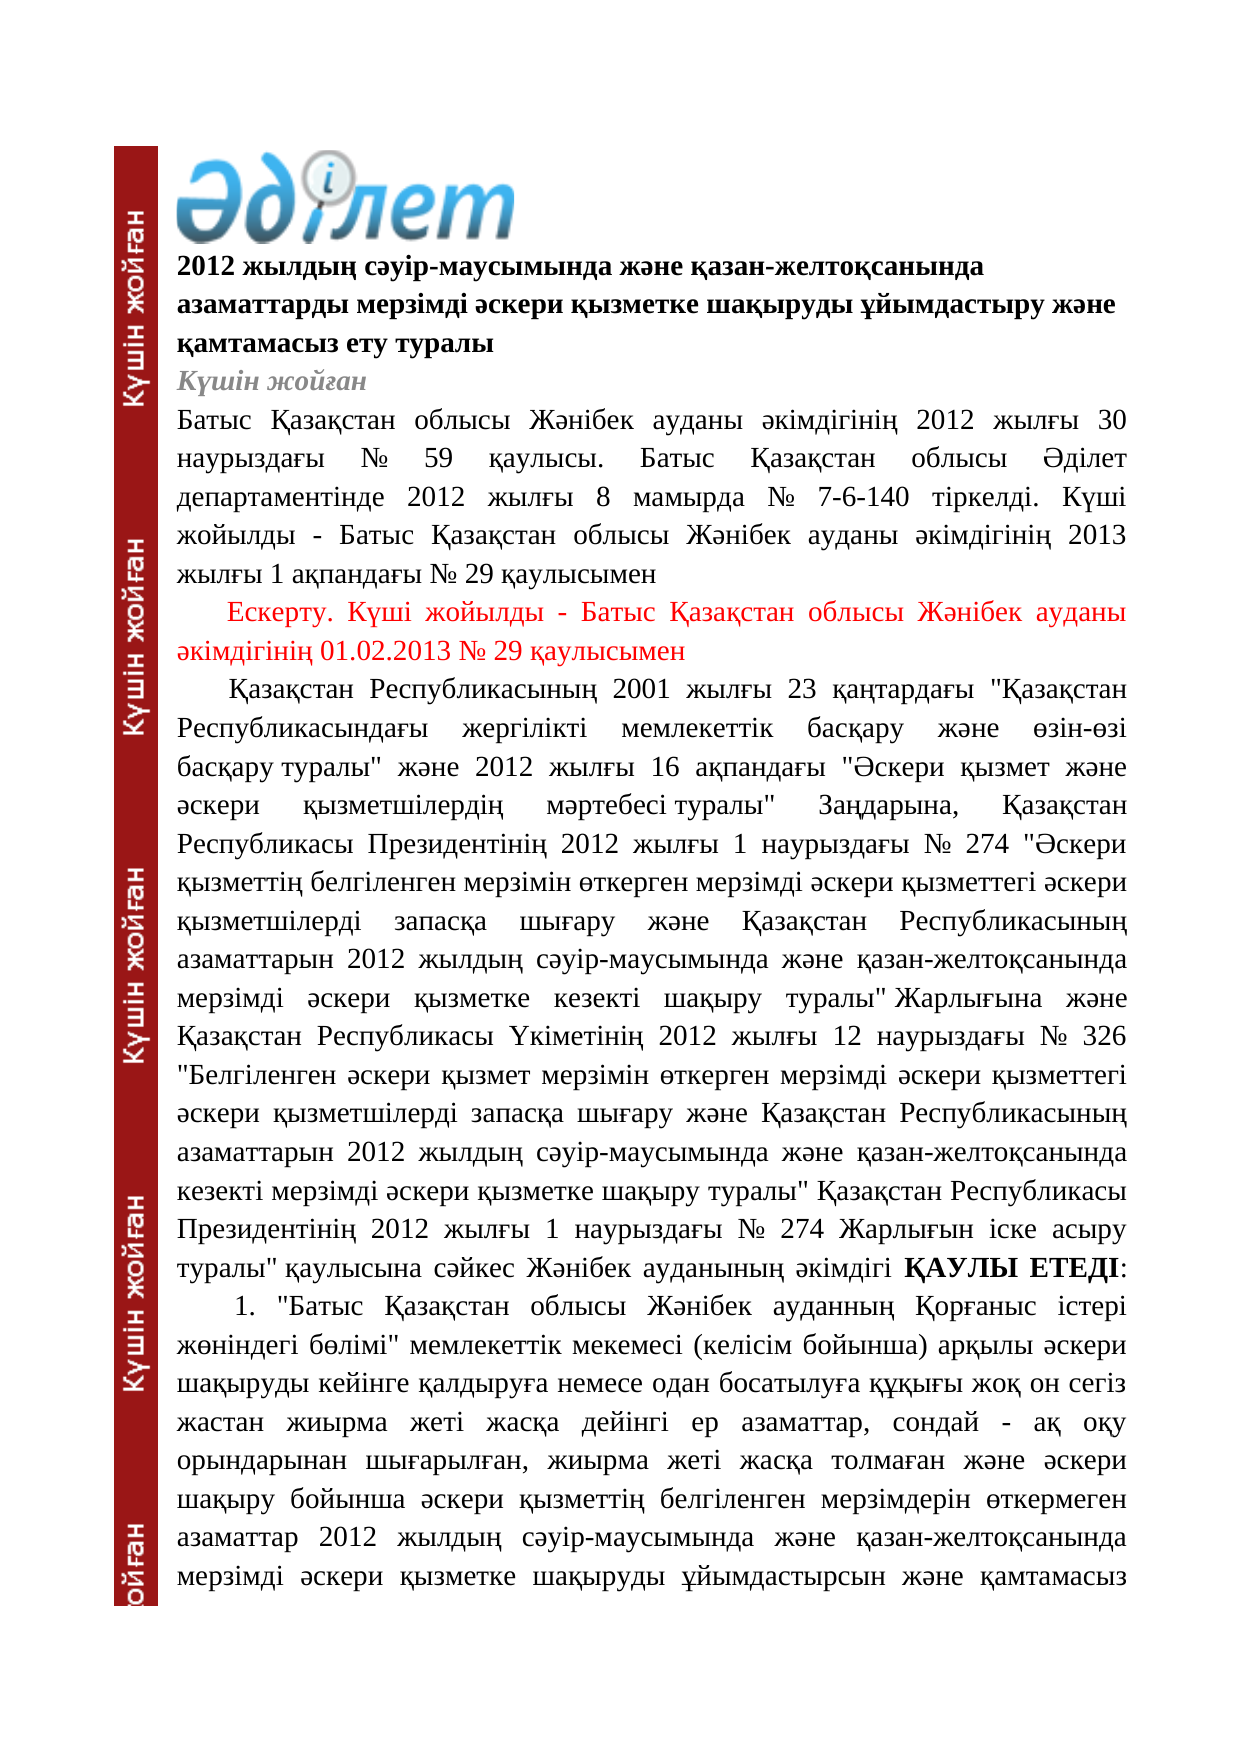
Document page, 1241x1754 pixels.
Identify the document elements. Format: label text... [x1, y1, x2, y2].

picture [114, 358, 158, 363]
picture [114, 146, 158, 248]
text 2012 жылдың сәуір-маусымында және қазан-желтоқсанында азаматтарды мерзімді әскери қызметке шақыруды ұйымдастыру және қамтамасыз ету туралы [112, 248, 1128, 358]
text Ескерту. Күші жойылды - Батыс Қазақстан облысы Жәнібек ауданы әкімдігінің 01.02.2013 № 29 қаулысымен [112, 594, 1128, 667]
picture [114, 397, 158, 402]
picture [114, 667, 158, 672]
text Батыс Қазақстан облысы Жәнібек ауданы әкімдігінің 2012 жылғы 30 наурыздағы № 59 қаулысы. Батыс Қазақстан облысы Әділет департаментінде 2012 жылғы 8 мамырда № 7-6-140 тіркелді. Күші жойылды - Батыс Қазақстан облысы Жәнібек ауданы әкімдігінің 2013 жылғы 1 ақпандағы № 29 қаулысымен [112, 402, 1128, 589]
picture [114, 1592, 158, 1606]
text Күшін жойған [112, 363, 1128, 397]
picture [114, 589, 158, 594]
picture [176, 150, 515, 244]
